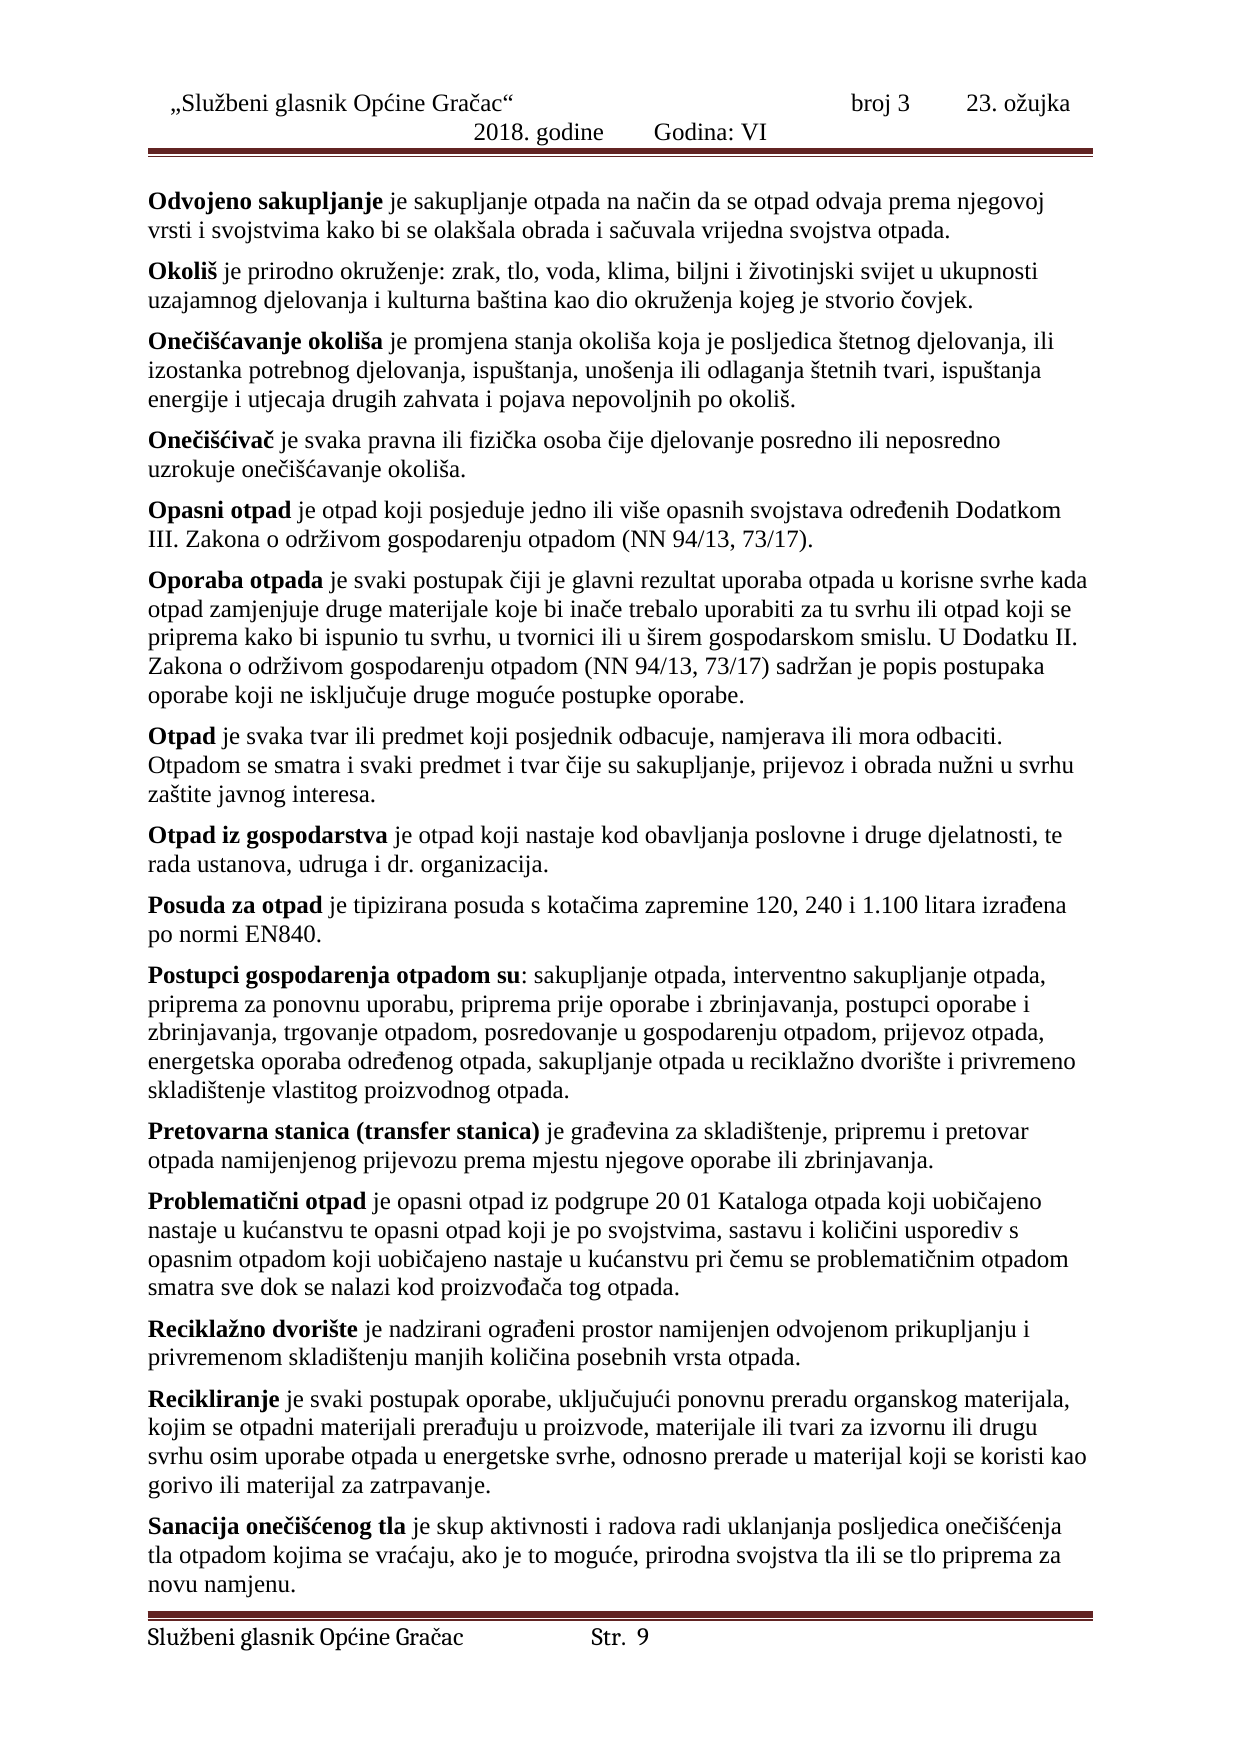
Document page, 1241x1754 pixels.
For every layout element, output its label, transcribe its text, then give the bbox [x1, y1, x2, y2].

text Okoliš je prirodno okruženje: zrak, tlo, voda, klima, biljni i životinjski svijet u ukupnosti uzajamnog djelovanja i kulturna baština kao dio okruženja kojeg je stvorio čovjek. [148, 256, 1093, 314]
text Problematični otpad je opasni otpad iz podgrupe 20 01 Kataloga otpada koji uobičajeno nastaje u kućanstvu te opasni otpad koji je po svojstvima, sastavu i količini usporediv s opasnim otpadom koji uobičajeno nastaje u kućanstvu pri čemu se problematičnim otpadom smatra sve dok se nalazi kod proizvođača tog otpada. [148, 1186, 1093, 1301]
text Onečišćavanje okoliša je promjena stanja okoliša koja je posljedica štetnog djelovanja, ili izostanka potrebnog djelovanja, ispuštanja, unošenja ili odlaganja štetnih tvari, ispuštanja energije i utjecaja drugih zahvata i pojava nepovoljnih po okoliš. [148, 326, 1093, 412]
text Pretovarna stanica (transfer stanica) je građevina za skladištenje, pripremu i pretovar otpada namijenjenog prijevozu prema mjestu njegove oporabe ili zbrinjavanja. [148, 1116, 1093, 1174]
text Otpad je svaka tvar ili predmet koji posjednik odbacuje, namjerava ili mora odbaciti. Otpadom se smatra i svaki predmet i tvar čije su sakupljanje, prijevoz i obrada nužni u svrhu zaštite javnog interesa. [148, 721, 1093, 807]
text Oporaba otpada je svaki postupak čiji je glavni rezultat uporaba otpada u korisne svrhe kada otpad zamjenjuje druge materijale koje bi inače trebalo uporabiti za tu svrhu ili otpad koji se priprema kako bi ispunio tu svrhu, u tvornici ili u širem gospodarskom smislu. U Dodatku II. Zakona o održivom gospodarenju otpadom (NN 94/13, 73/17) sadržan je popis postupaka oporabe koji ne isključuje druge moguće postupke oporabe. [148, 565, 1093, 709]
text Reciklažno dvorište je nadzirani ograđeni prostor namijenjen odvojenom prikupljanju i privremenom skladištenju manjih količina posebnih vrsta otpada. [148, 1314, 1093, 1371]
text Onečišćivač je svaka pravna ili fizička osoba čije djelovanje posredno ili neposredno uzrokuje onečišćavanje okoliša. [148, 425, 1093, 482]
text Opasni otpad je otpad koji posjeduje jedno ili više opasnih svojstava određenih Dodatkom III. Zakona o održivom gospodarenju otpadom (NN 94/13, 73/17). [148, 495, 1093, 552]
text Odvojeno sakupljanje je sakupljanje otpada na način da se otpad odvaja prema njegovoj vrsti i svojstvima kako bi se olakšala obrada i sačuvala vrijedna svojstva otpada. [148, 186, 1093, 244]
text Sanacija onečišćenog tla je skup aktivnosti i radova radi uklanjanja posljedica onečišćenja tla otpadom kojima se vraćaju, ako je to moguće, prirodna svojstva tla ili se tlo priprema za novu namjenu. [148, 1511, 1093, 1597]
text Otpad iz gospodarstva je otpad koji nastaje kod obavljanja poslovne i druge djelatnosti, te rada ustanova, udruga i dr. organizacija. [148, 820, 1093, 877]
text Posuda za otpad je tipizirana posuda s kotačima zapremine 120, 240 i 1.100 litara izrađena po normi EN840. [148, 890, 1093, 947]
text Recikliranje je svaki postupak oporabe, uključujući ponovnu preradu organskog materijala, kojim se otpadni materijali prerađuju u proizvode, materijale ili tvari za izvornu ili drugu svrhu osim uporabe otpada u energetske svrhe, odnosno prerade u materijal koji se koristi kao gorivo ili materijal za zatrpavanje. [148, 1384, 1093, 1499]
text Postupci gospodarenja otpadom su: sakupljanje otpada, interventno sakupljanje otpada, priprema za ponovnu uporabu, priprema prije oporabe i zbrinjavanja, postupci oporabe i zbrinjavanja, trgovanje otpadom, posredovanje u gospodarenju otpadom, prijevoz otpada, energetska oporaba određenog otpada, sakupljanje otpada u reciklažno dvorište i privremeno skladištenje vlastitog proizvodnog otpada. [148, 960, 1093, 1104]
